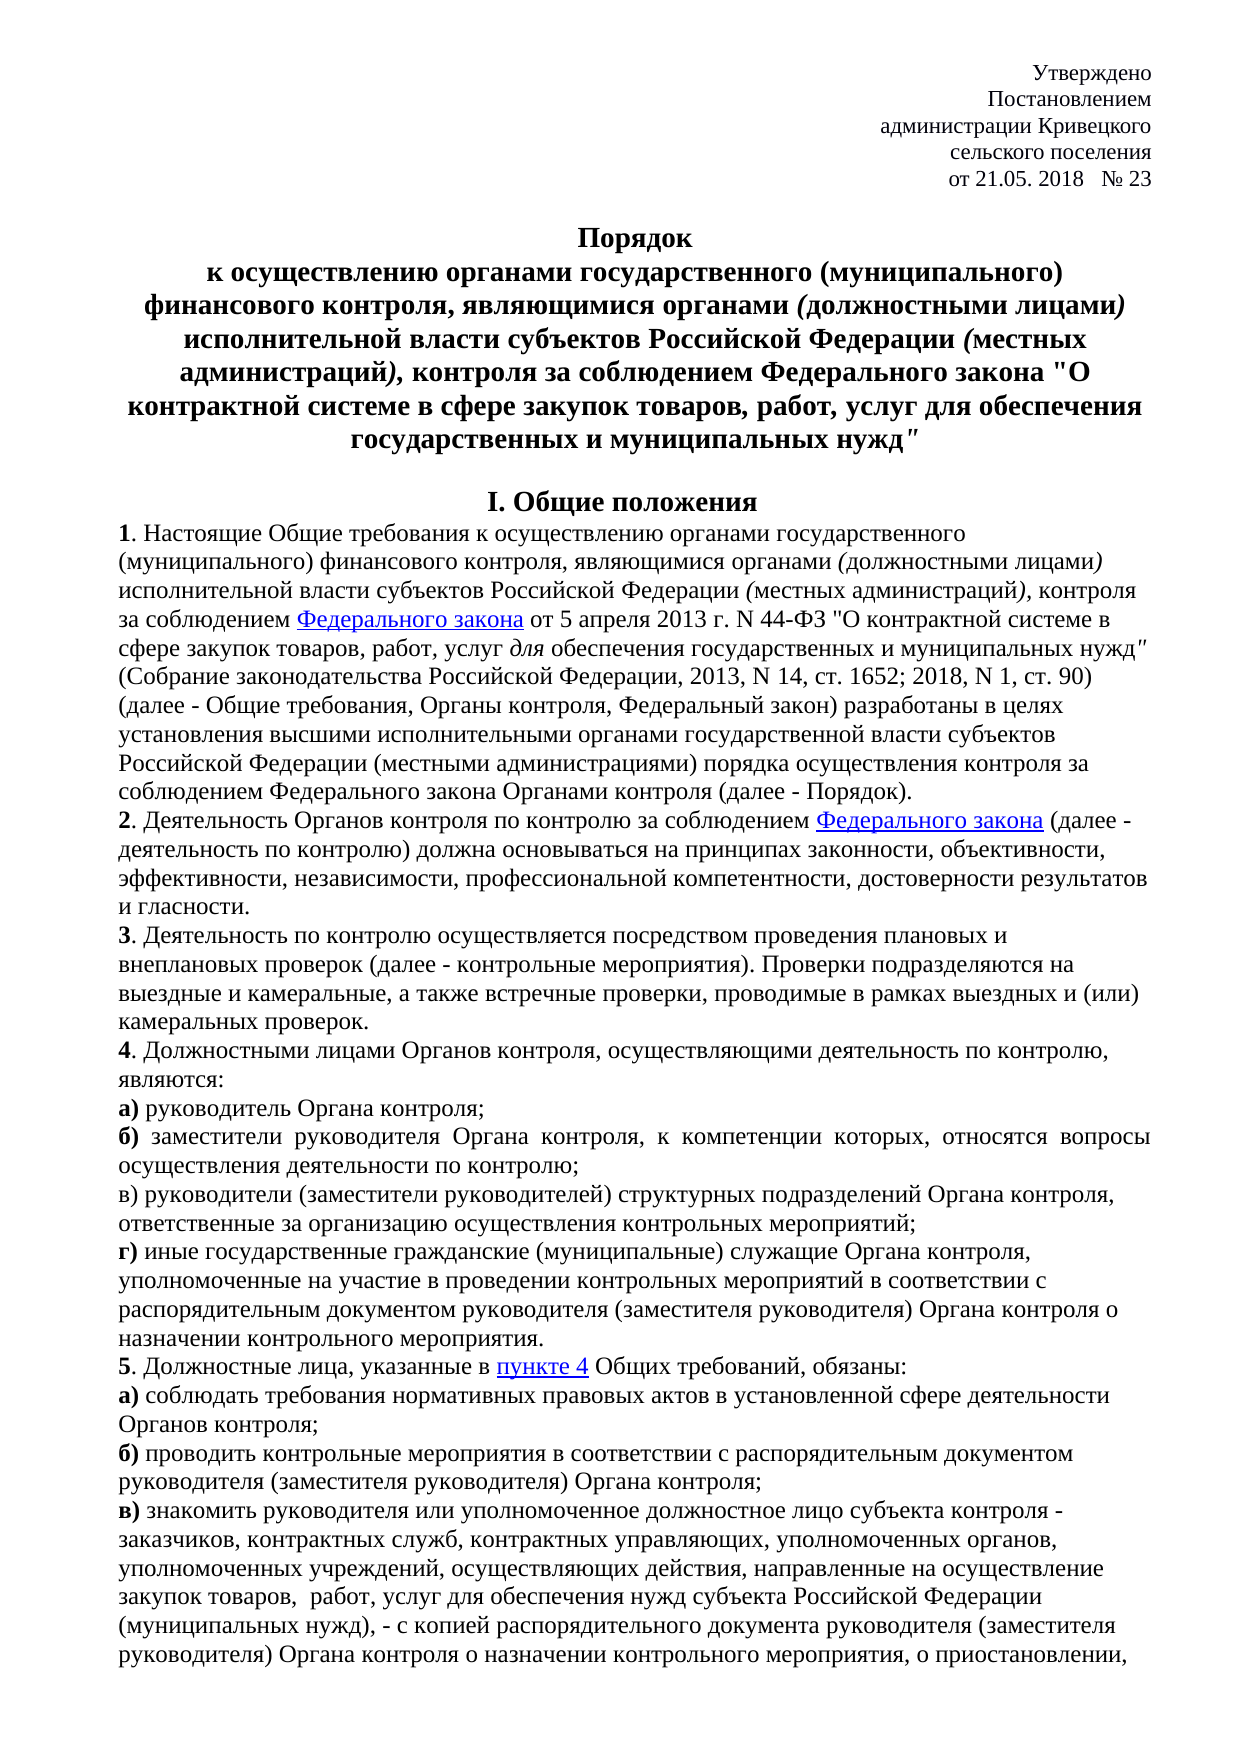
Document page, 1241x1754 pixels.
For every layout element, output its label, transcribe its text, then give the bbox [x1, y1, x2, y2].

text администрации Кривецкого [118, 112, 1152, 138]
text Порядок к осуществлению органами государственного (муниципального) финансового контроля, являющимися органами (должностными лицами) исполнительной власти субъектов Российской Федерации (местных администраций), контроля за соблюдением Федерального закона "О контрактной системе в сфере закупок товаров, работ, услуг для обеспечения государственных и муниципальных нужд" [118, 220, 1152, 455]
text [118, 1179, 1152, 1668]
text б) заместители руководителя Органа контроля, к компетенции которых, относятся вопросы осуществления деятельности по контролю; [118, 1121, 1152, 1179]
text сельского поселения [118, 138, 1152, 164]
text от 21.05. 2018 № 23 [118, 164, 1152, 191]
text I. Общие положения 1. Настоящие Общие требования к осуществлению органами государственного (муниципального) финансового контроля, являющимися органами (должностными лицами) исполнительной власти субъектов Российской Федерации (местных администраций), контроля за соблюдением Федерального закона от 5 апреля 2013 г. N 44-ФЗ "О контрактной системе в сфере закупок товаров, работ, услуг для обеспечения государственных и муниципальных нужд" (Собрание законодательства Российской Федерации, 2013, N 14, ст. 1652; 2018, N 1, ст. 90) (далее - Общие требования, Органы контроля, Федеральный закон) разработаны в целях установления высшими исполнительными органами государственной власти субъектов Российской Федерации (местными администрациями) порядка осуществления контроля за соблюдением Федерального закона Органами контроля (далее - Порядок). 2. Деятельность Органов контроля по контролю за соблюдением Федерального закона (далее - деятельность по контролю) должна основываться на принципах законности, объективности, эффективности, независимости, профессиональной компетентности, достоверности результатов и гласности. 3. Деятельность по контролю осуществляется посредством проведения плановых и внеплановых проверок (далее - контрольные мероприятия). Проверки подразделяются на выездные и камеральные, а также встречные проверки, проводимые в рамках выездных и (или) камеральных проверок. 4. Должностными лицами Органов контроля, осуществляющими деятельность по контролю, являются: а) руководитель Органа контроля; [118, 484, 1152, 1121]
text Постановлением [118, 86, 1152, 112]
text Утверждено [118, 59, 1152, 86]
